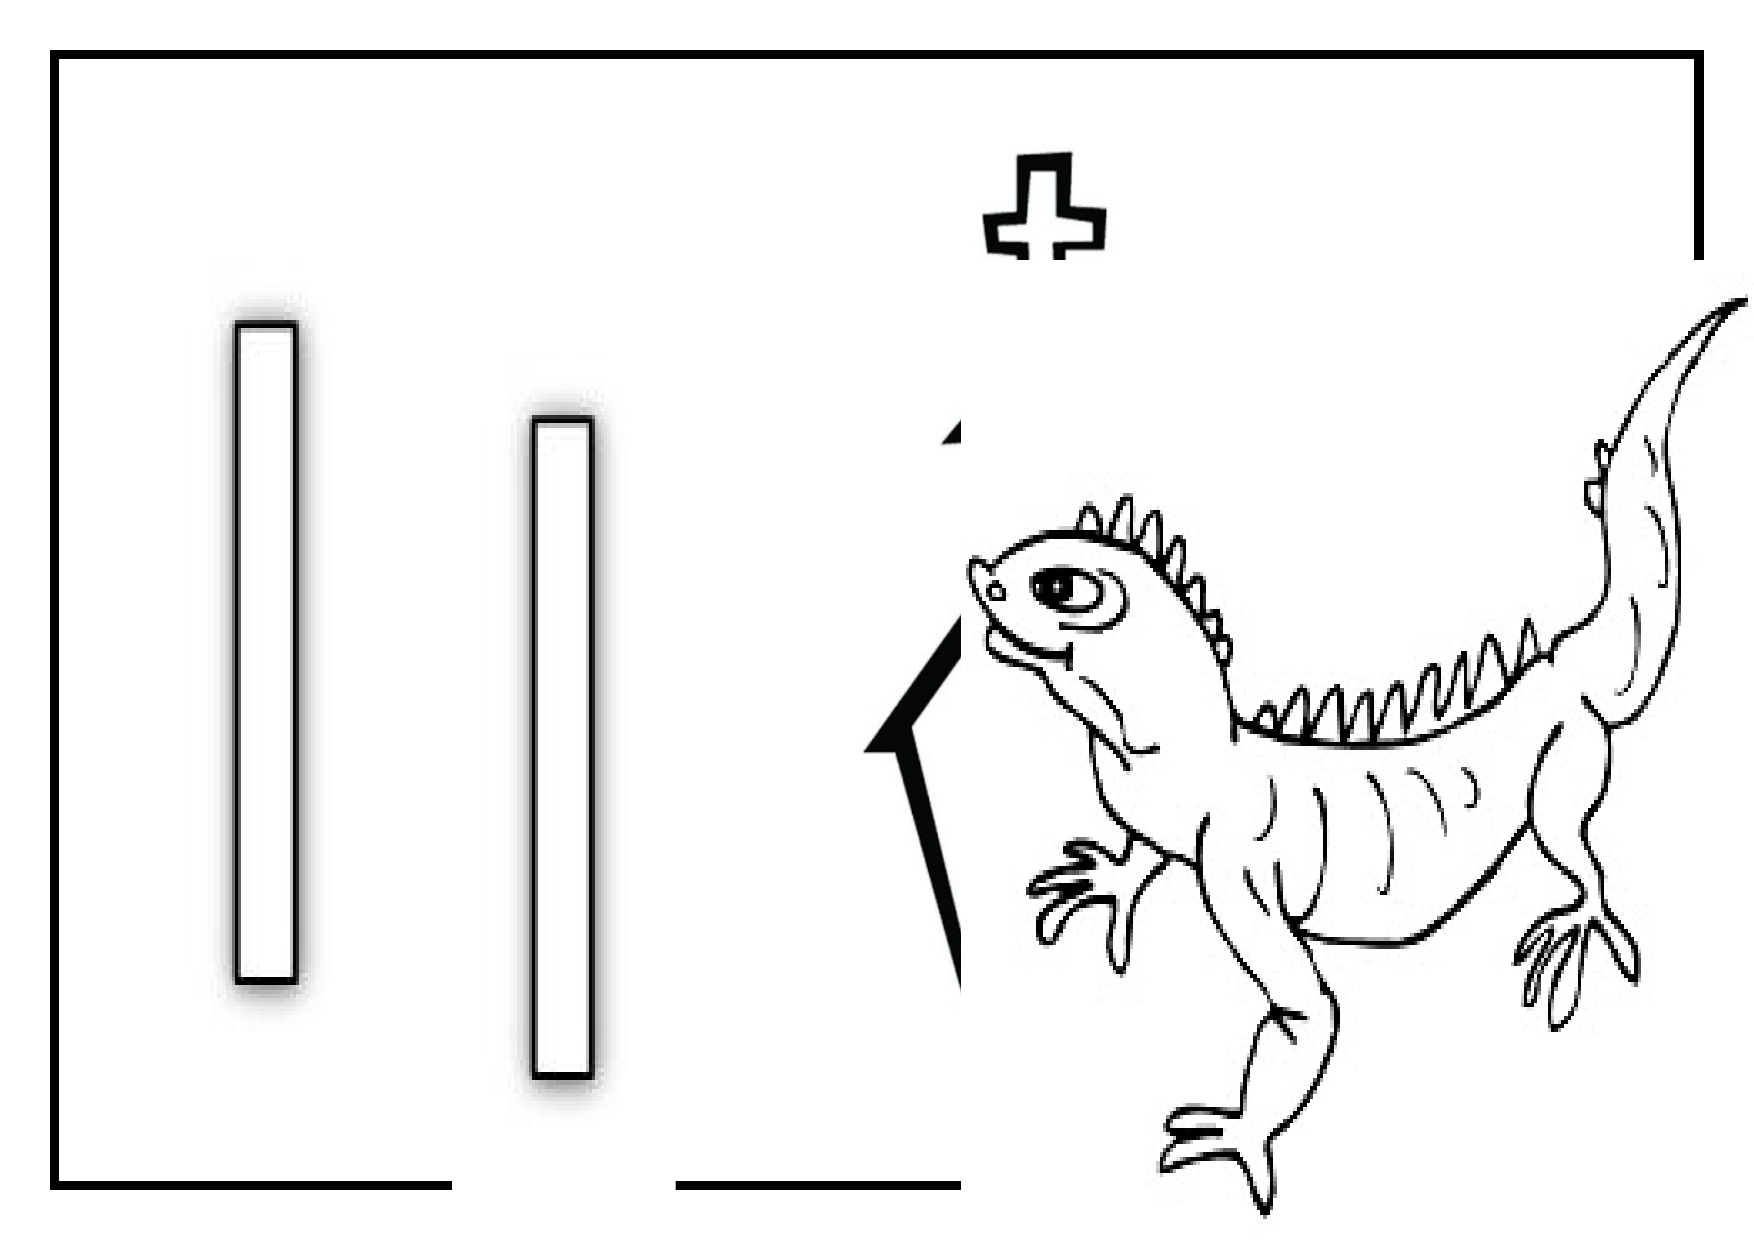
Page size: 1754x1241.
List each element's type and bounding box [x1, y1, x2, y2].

picture [846, 123, 1754, 1241]
picture [155, 175, 379, 1145]
picture [452, 270, 676, 1241]
